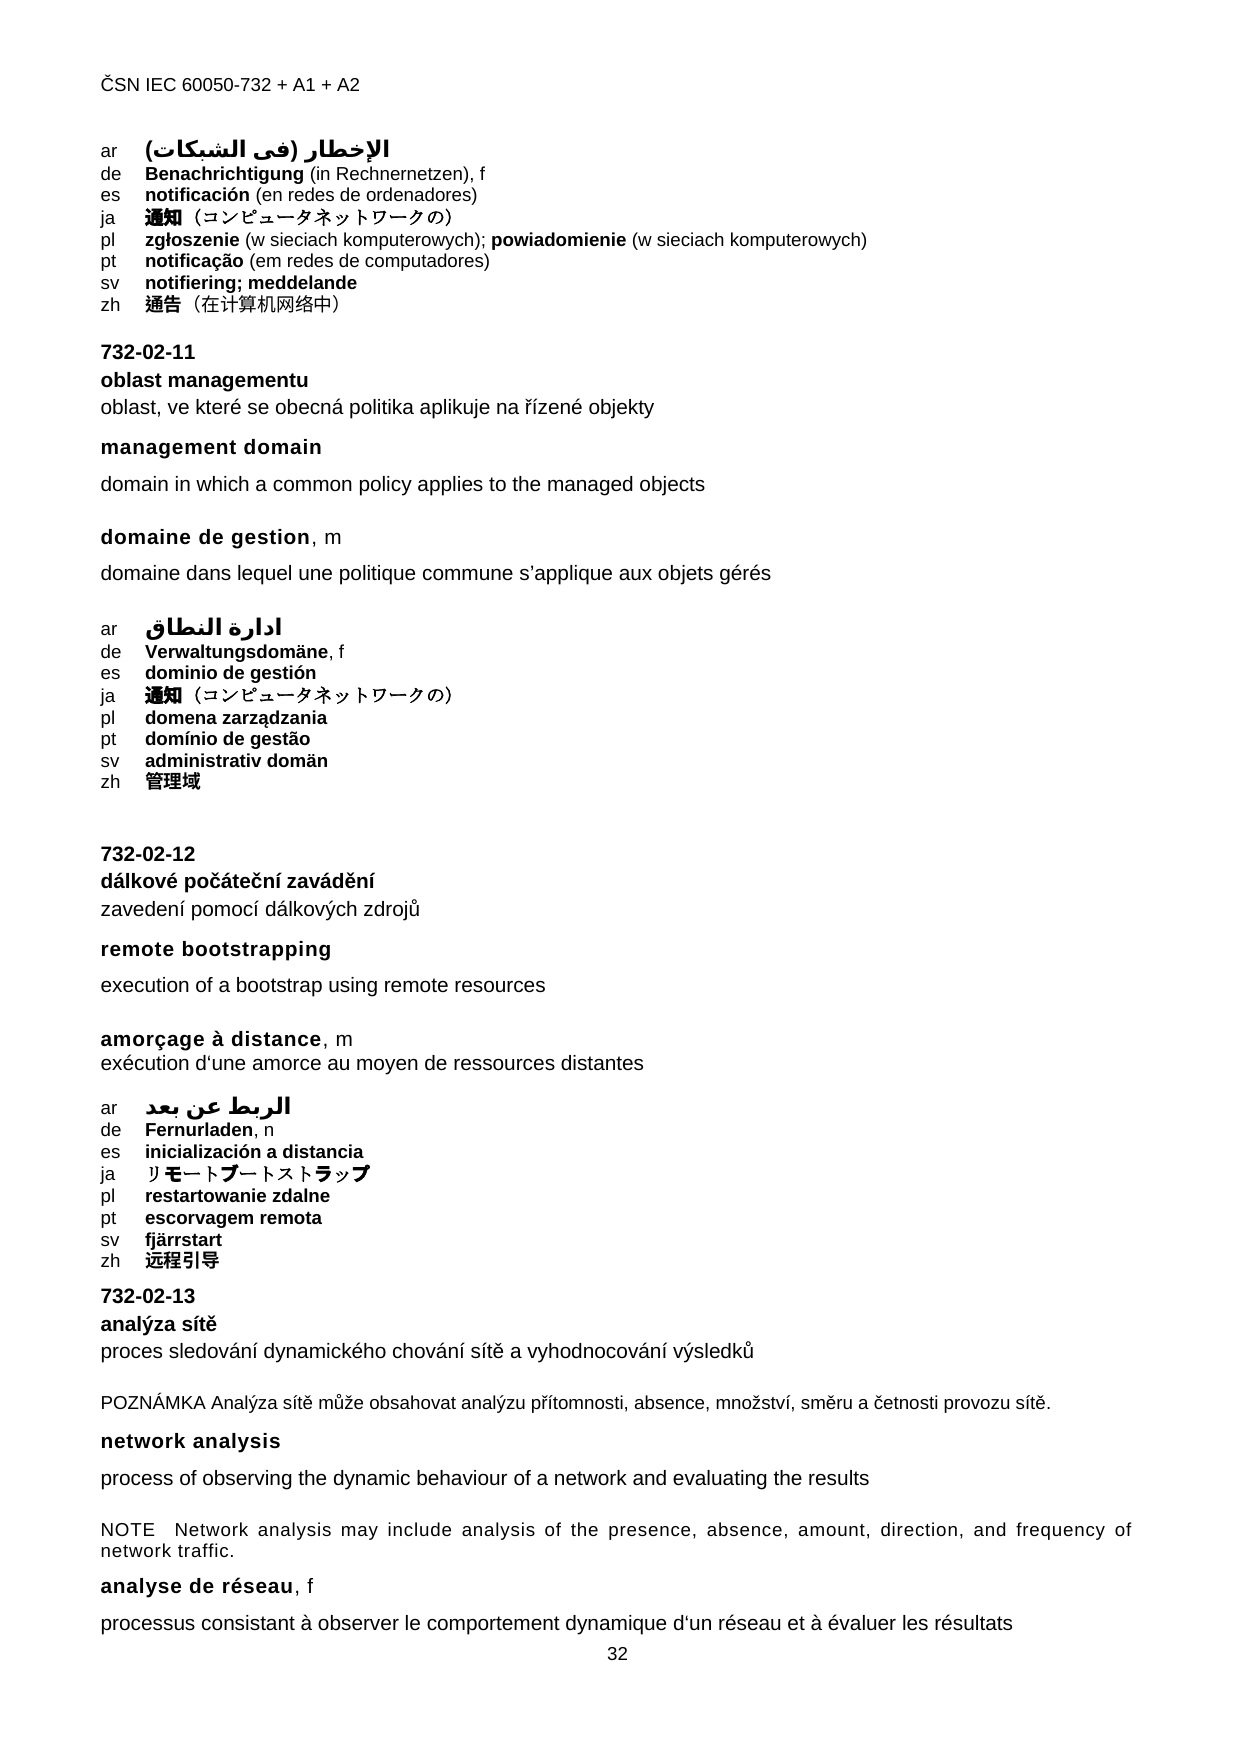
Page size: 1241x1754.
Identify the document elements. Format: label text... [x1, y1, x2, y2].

text es notificación (en redes de ordenadores) [100, 184, 1134, 206]
text 732-02-13 analýza sítě proces sledování dynamického chování sítě a vyhodnocování výsledků [100, 1284, 1134, 1363]
text execution of a bootstrap using remote resources [100, 973, 1134, 997]
text pl domena zarządzania [100, 707, 1134, 728]
text pt notificação (em redes de computadores) [100, 250, 1134, 272]
text zh 管理域 [100, 771, 1134, 793]
text domaine dans lequel une politique commune s’applique aux objets gérés [100, 561, 1134, 585]
text remote bootstrapping [100, 937, 1134, 961]
text pt domínio de gestão [100, 728, 1134, 750]
text ar الربط عن بعد [100, 1093, 1134, 1119]
text pl zgłoszenie (w sieciach komputerowych); powiadomienie (w sieciach komputerowych) [100, 229, 1134, 250]
text ar ادارة النطاق [100, 614, 1134, 641]
text ar (فى الشبكات) الإخطار [100, 136, 1134, 163]
text domaine de gestion, m [100, 524, 1134, 548]
text amorçage à distance, m [100, 1026, 1134, 1050]
text NOTE Network analysis may include analysis of the presence, absence, amount, direction, and frequency of network traffic. [100, 1518, 1134, 1562]
text de Benachrichtigung (in Rechnernetzen), f [100, 163, 1134, 184]
text de Fernurladen, n [100, 1119, 1134, 1141]
text analyse de réseau, f [100, 1574, 1134, 1598]
text ja 通知（コンピュータネットワークの） [100, 206, 1134, 229]
text pt escorvagem remota [100, 1207, 1134, 1228]
text sv fjärrstart [100, 1228, 1134, 1250]
text 732-02-11 oblast managementu oblast, ve které se obecná politika aplikuje na řízené objekty [100, 340, 1134, 419]
text processus consistant à observer le comportement dynamique d‘un réseau et à évaluer les résultats [100, 1611, 1134, 1634]
text es dominio de gestión [100, 662, 1134, 684]
text network analysis [100, 1429, 1134, 1453]
text zh 通告（在计算机网络中） [100, 293, 1134, 315]
text POZNÁMKA Analýza sítě může obsahovat analýzu přítomnosti, absence, množství, směru a četnosti provozu sítě. [100, 1392, 1134, 1413]
text zh 远程引导 [100, 1250, 1134, 1272]
text domain in which a common policy applies to the managed objects [100, 471, 1134, 495]
text pl restartowanie zdalne [100, 1185, 1134, 1207]
text es inicialización a distancia [100, 1141, 1134, 1162]
text sv notifiering; meddelande [100, 272, 1134, 293]
text exécution d‘une amorce au moyen de ressources distantes [100, 1050, 1134, 1074]
text de Verwaltungsdomäne, f [100, 641, 1134, 662]
text ja リモートブートストラップ [100, 1162, 1134, 1185]
text ja 通知（コンピュータネットワークの） [100, 684, 1134, 707]
text process of observing the dynamic behaviour of a network and evaluating the results [100, 1465, 1134, 1489]
text management domain [100, 435, 1134, 459]
text 732-02-12 dálkové počáteční zavádění zavedení pomocí dálkových zdrojů [100, 842, 1134, 921]
text sv administrativ domän [100, 750, 1134, 771]
